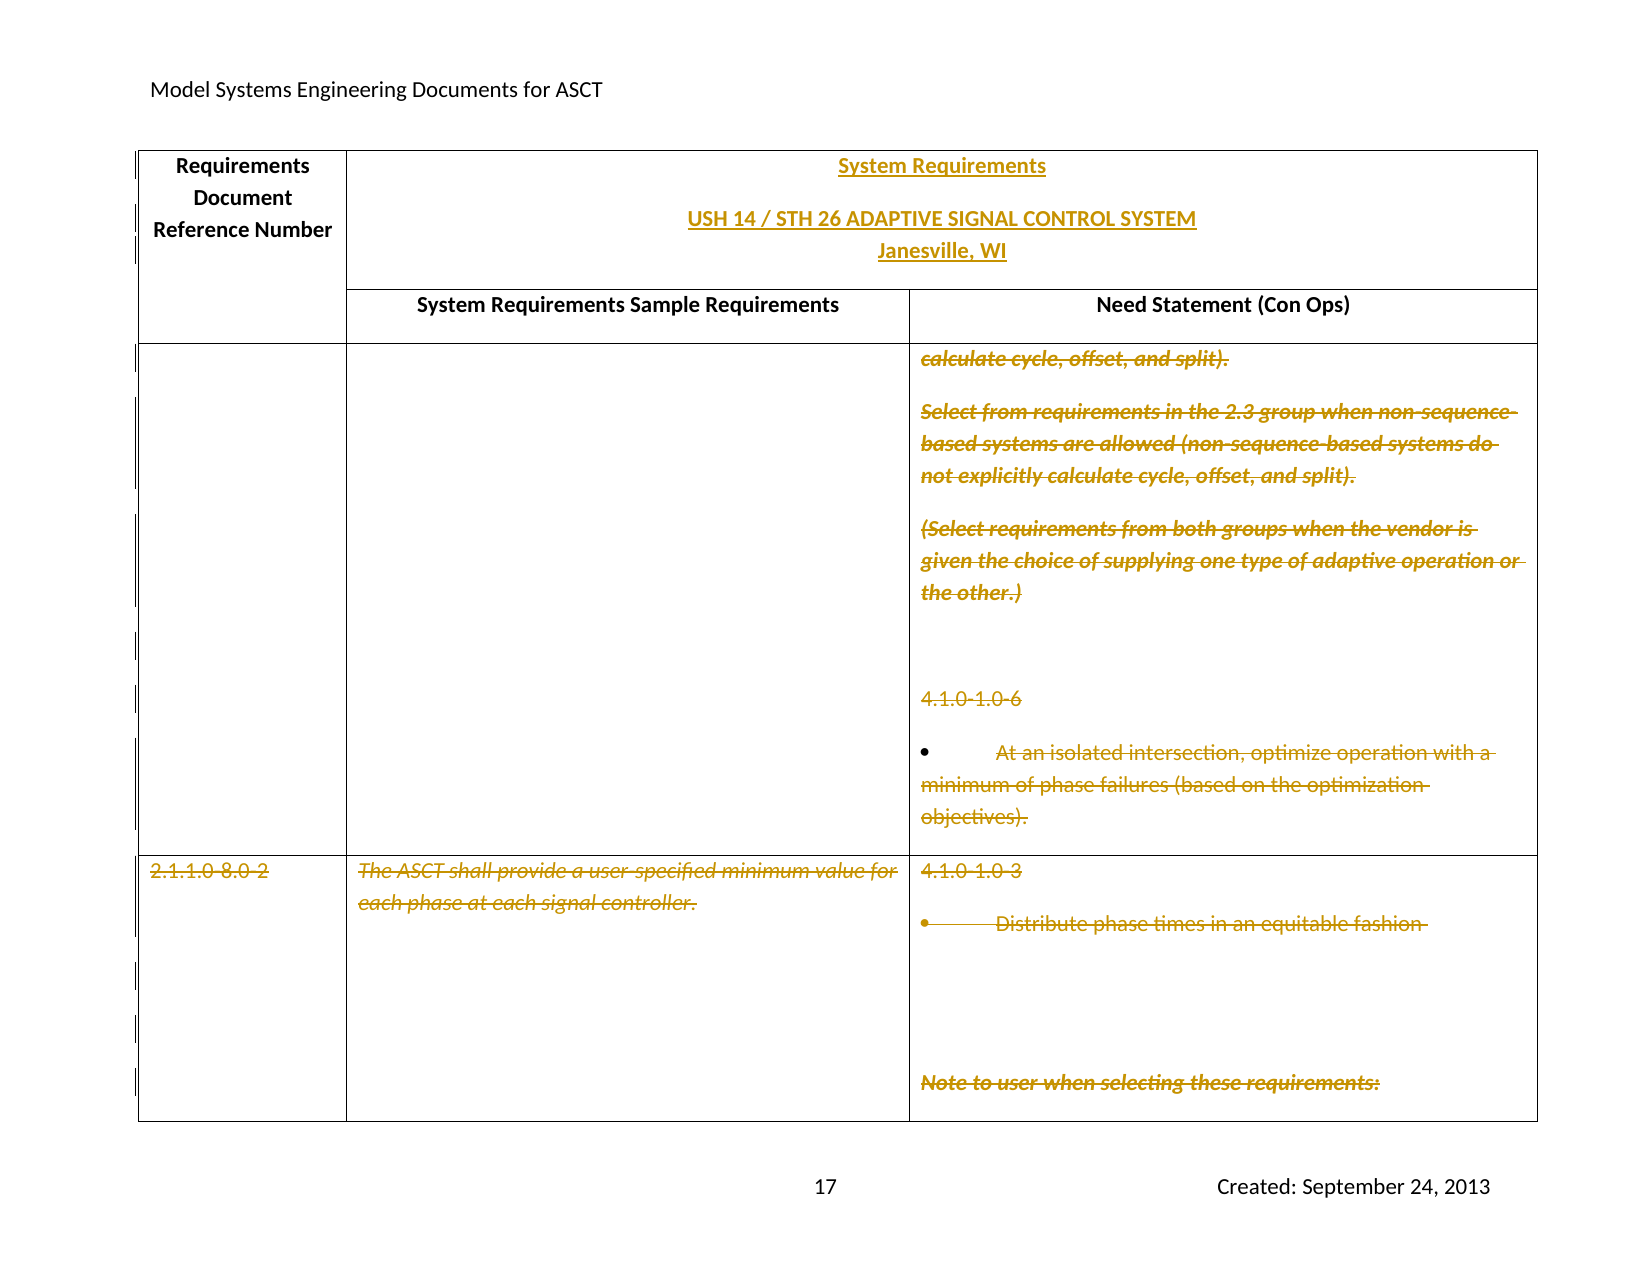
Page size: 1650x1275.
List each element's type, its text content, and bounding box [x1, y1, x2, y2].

table_cell [139, 856, 346, 1121]
table_cell [910, 344, 1537, 855]
table_cell [910, 856, 1537, 1121]
table_cell [347, 344, 909, 855]
table_header [347, 151, 1537, 289]
table_cell Need Statement (Con Ops) [910, 290, 1537, 343]
table_cell [139, 344, 346, 855]
table_header Requirements Document Reference Number [139, 151, 346, 343]
table_cell [347, 856, 909, 1121]
table_cell System Requirements Sample Requirements [347, 290, 909, 343]
